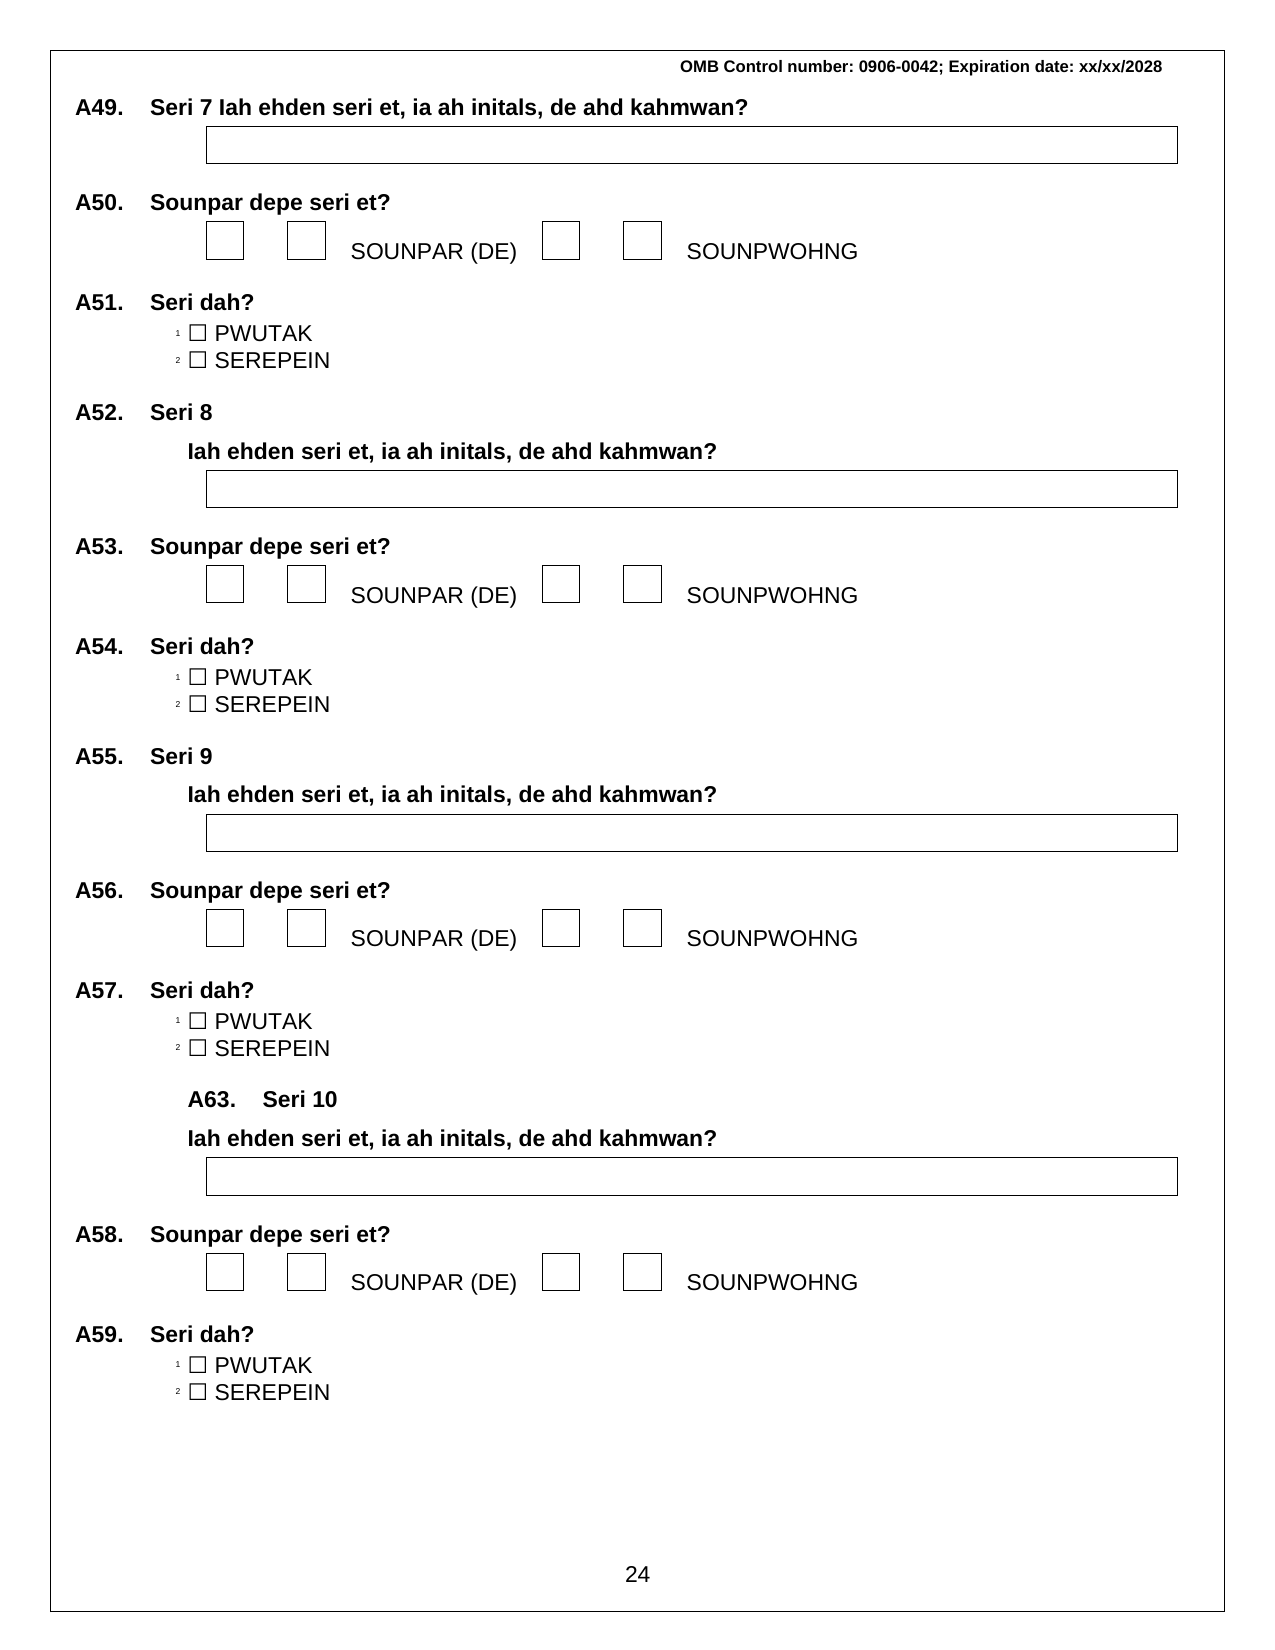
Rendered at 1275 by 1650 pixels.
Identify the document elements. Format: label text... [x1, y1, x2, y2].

text Iah ehden seri et, ia ah initals, de ahd kahmwan? [187, 781, 1162, 808]
text Sounpar depe seri et? [75, 877, 1162, 903]
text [187, 438, 1162, 464]
text Sounpar depe seri et? [75, 1221, 1162, 1247]
text Sounpar depe seri et? [75, 533, 1162, 559]
text Seri dah? [75, 977, 1162, 1003]
text Iah ehden seri et, ia ah initals, de ahd kahmwan? [187, 1125, 1162, 1152]
text SOUNPAR (DE) SOUNPWOHNG [187, 1253, 1162, 1296]
text Seri 9 [75, 743, 1162, 769]
text Seri dah? [75, 633, 1162, 659]
list ☐ PWUTAK [180, 322, 1162, 347]
list ☐ PWUTAK [180, 1009, 1162, 1034]
text SOUNPAR (DE) SOUNPWOHNG [187, 222, 1162, 264]
text Seri dah? [75, 289, 1162, 315]
text Sounpar depe seri et? [75, 189, 1162, 215]
text SOUNPAR (DE) SOUNPWOHNG [187, 909, 1162, 952]
list ☐ PWUTAK [180, 1353, 1162, 1378]
list ☐ SEREPEIN [180, 1036, 1162, 1061]
list ☐ SEREPEIN [180, 1380, 1162, 1405]
text Seri dah? [75, 1321, 1162, 1347]
list ☐ PWUTAK [180, 666, 1162, 691]
list ☐ SEREPEIN [180, 349, 1162, 374]
list A63. Seri 10 [187, 1086, 1162, 1113]
text Seri 8 [75, 399, 1162, 425]
text Seri 7 Iah ehden seri et, ia ah initals, de ahd kahmwan? [75, 94, 1162, 120]
text SOUNPAR (DE) SOUNPWOHNG [187, 565, 1162, 608]
list ☐ SEREPEIN [180, 693, 1162, 718]
